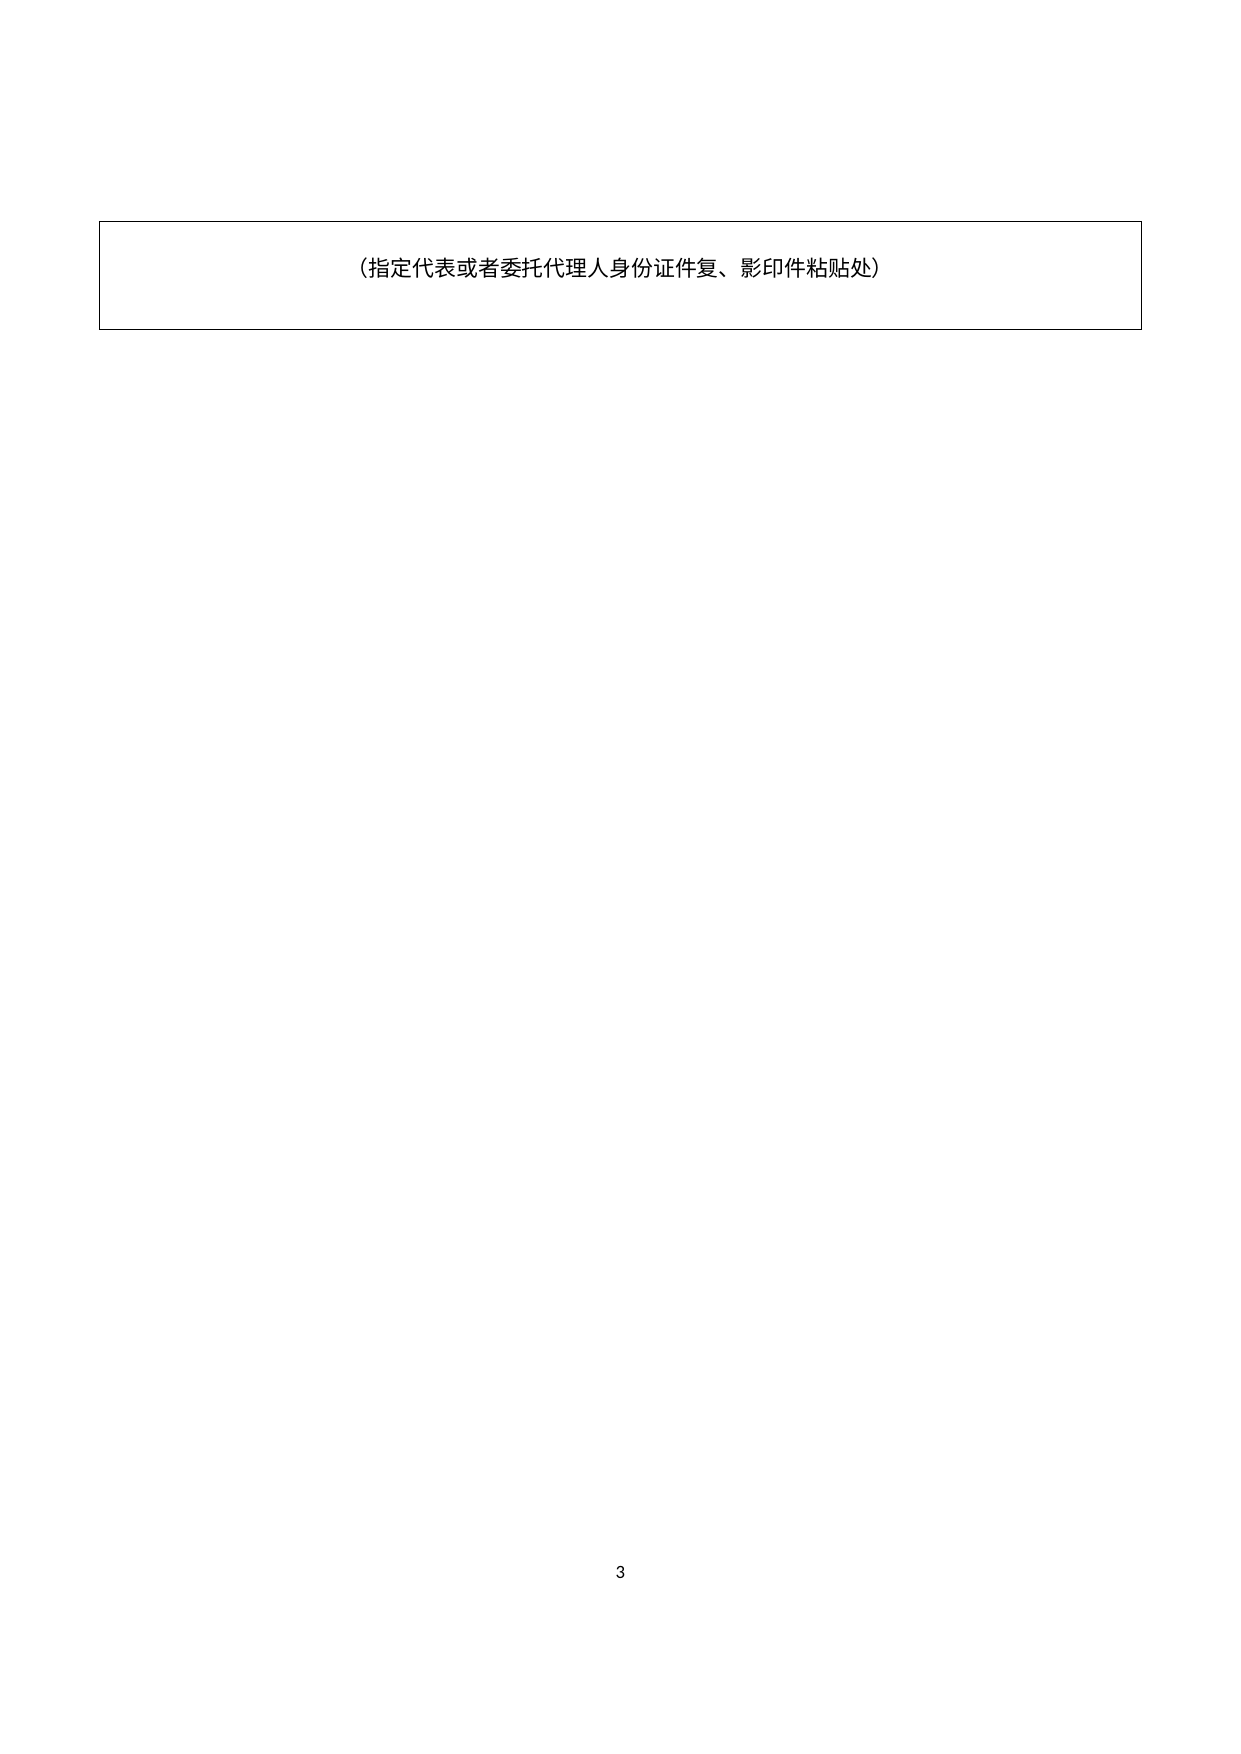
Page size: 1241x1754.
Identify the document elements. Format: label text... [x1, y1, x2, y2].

table_cell （指定代表或者委托代理人身份证件复、影印件粘贴处） [100, 222, 1141, 329]
